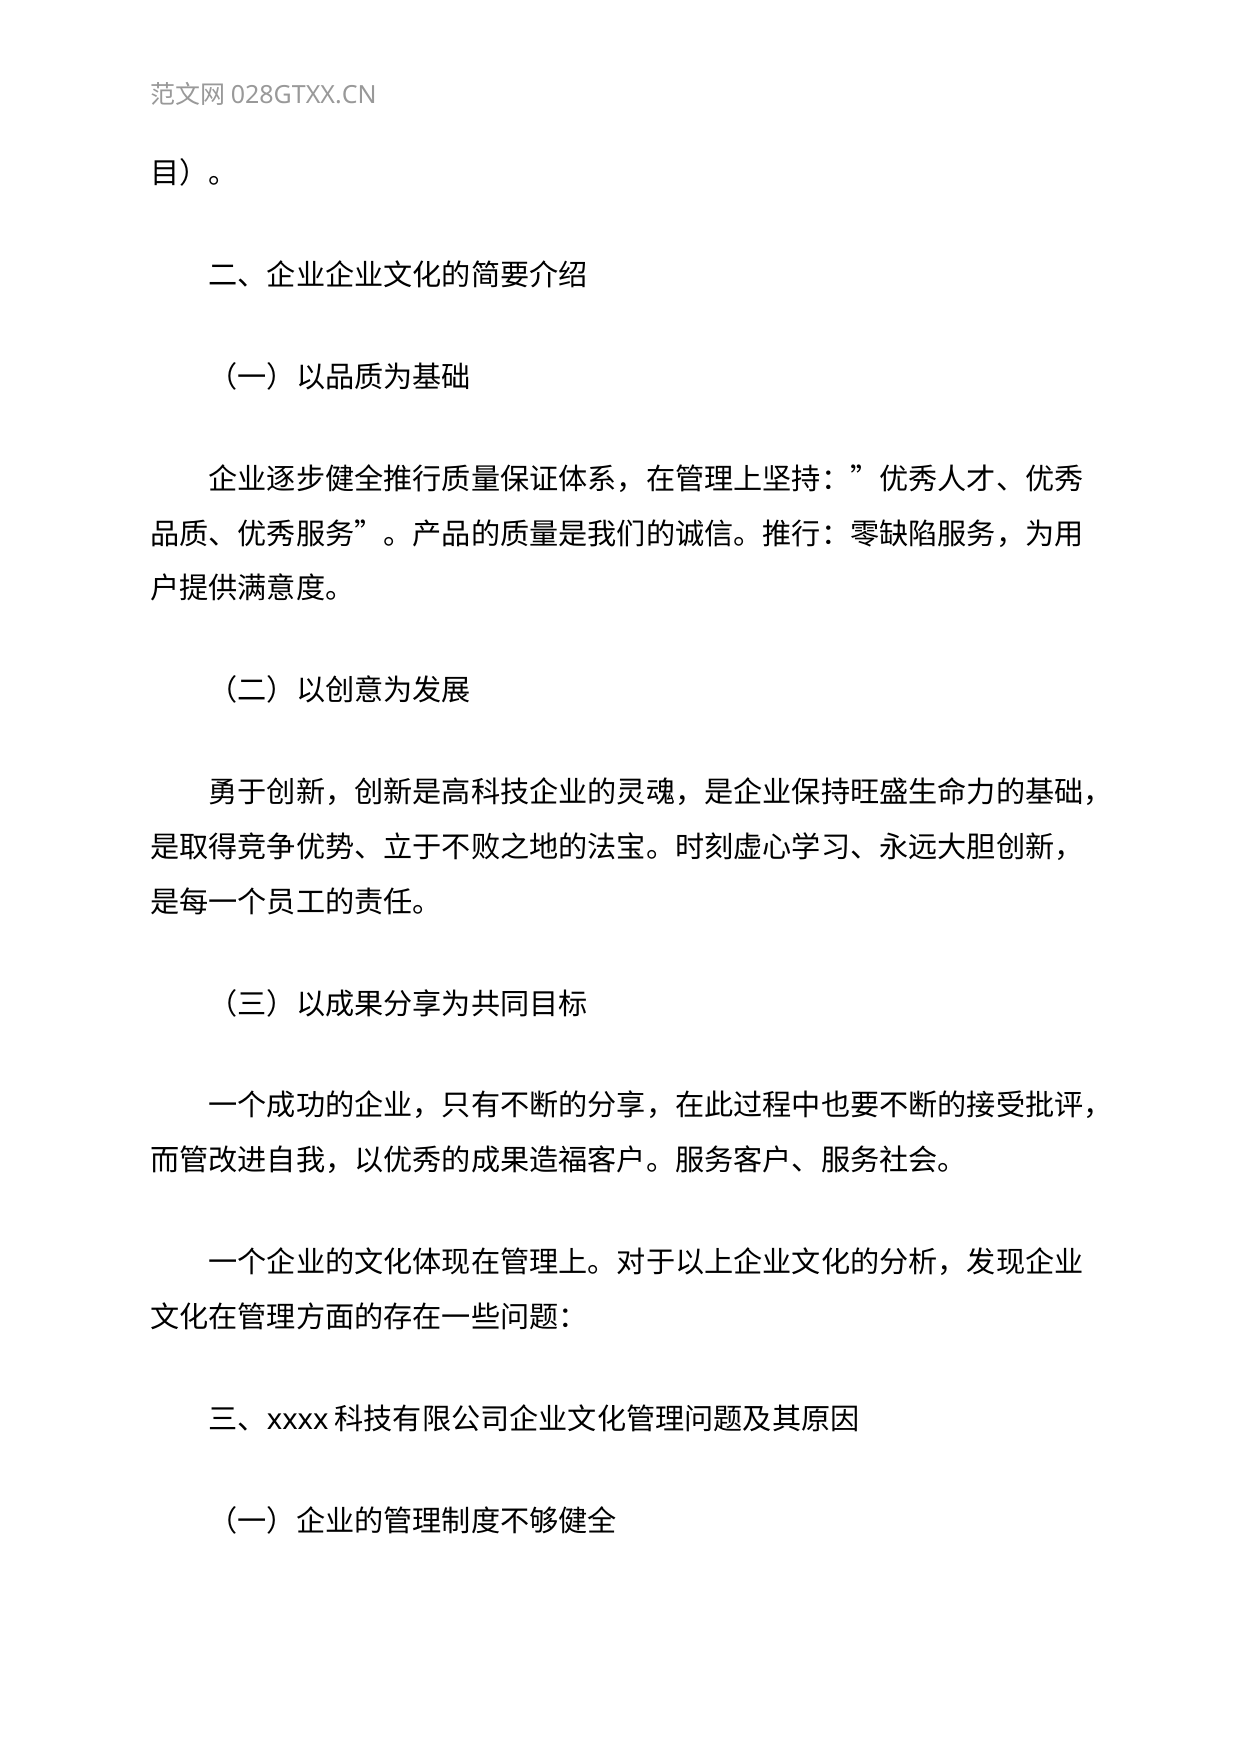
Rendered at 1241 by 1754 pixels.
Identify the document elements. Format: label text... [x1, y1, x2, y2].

text 三、xxxx科技有限公司企业文化管理问题及其原因 [150, 1395, 1090, 1438]
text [150, 150, 1090, 192]
text （二）以创意为发展 [150, 667, 1090, 709]
text （三）以成果分享为共同目标 [150, 980, 1090, 1022]
text （一）以品质为基础 [150, 353, 1090, 396]
text 一个企业的文化体现在管理上。对于以上企业文化的分析，发现企业文化在管理方面的存在一些问题： [150, 1239, 1090, 1336]
text （一）企业的管理制度不够健全 [150, 1497, 1090, 1539]
text 勇于创新，创新是高科技企业的灵魂，是企业保持旺盛生命力的基础，是取得竞争优势、立于不败之地的法宝。时刻虚心学习、永远大胆创新，是每一个员工的责任。 [150, 769, 1090, 921]
text 企业逐步健全推行质量保证体系，在管理上坚持：”优秀人才、优秀品质、优秀服务”。产品的质量是我们的诚信。推行：零缺陷服务，为用户提供满意度。 [150, 455, 1090, 607]
text 二、企业企业文化的简要介绍 [150, 252, 1090, 294]
text 一个成功的企业，只有不断的分享，在此过程中也要不断的接受批评，而管改进自我，以优秀的成果造福客户。服务客户、服务社会。 [150, 1082, 1090, 1179]
